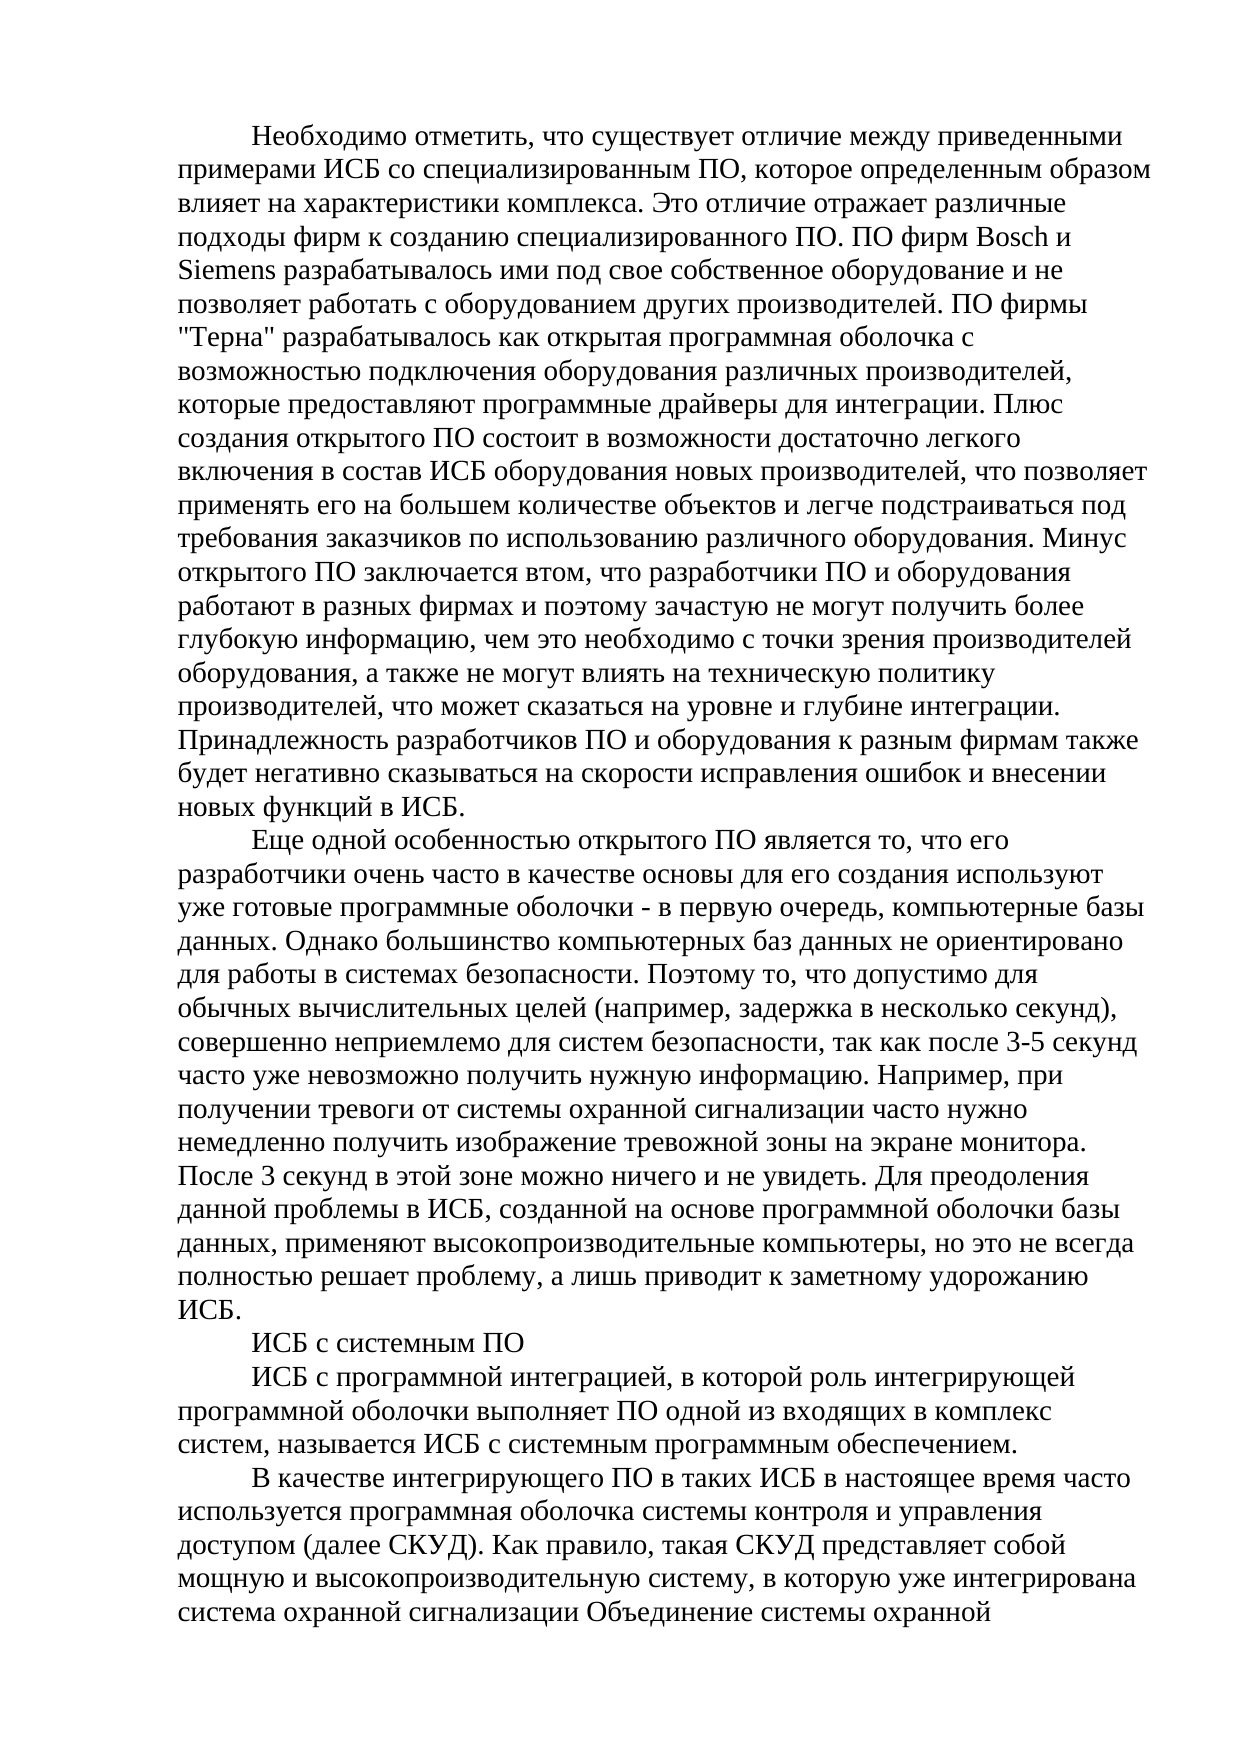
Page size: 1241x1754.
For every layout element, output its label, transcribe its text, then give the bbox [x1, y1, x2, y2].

text Необходимо отметить, что существует отличие между приведенными примерами ИСБ со специализированным ПО, которое определенным образом влияет на характеристики комплекса. Это отличие отражает различные подходы фирм к созданию специализированного ПО. ПО фирм Bosch и Siemens разрабатывалось ими под свое собственное оборудование и не позволяет работать с оборудованием других производителей. ПО фирмы "Терна" разрабатывалось как открытая программная оболочка с возможностью подключения оборудования различных производителей, которые предоставляют программные драйверы для интеграции. Плюс создания открытого ПО состоит в возможности достаточно легкого включения в состав ИСБ оборудования новых производителей, что позволяет применять его на большем количестве объектов и легче подстраиваться под требования заказчиков по использованию различного оборудования. Минус открытого ПО заключается втом, что разработчики ПО и оборудования работают в разных фирмах и поэтому зачастую не могут получить более глубокую информацию, чем это необходимо с точки зрения производителей оборудования, а также не могут влиять на техническую политику производителей, что может сказаться на уровне и глубине интеграции. Принадлежность разработчиков ПО и оборудования к разным фирмам также будет негативно сказываться на скорости исправления ошибок и внесении новых функций в ИСБ. [177, 118, 1152, 822]
text Еще одной особенностью открытого ПО является то, что его разработчики очень часто в качестве основы для его создания используют уже готовые программные оболочки - в первую очередь, компьютерные базы данных. Однако большинство компьютерных баз данных не ориентировано для работы в системах безопасности. Поэтому то, что допустимо для обычных вычислительных целей (например, задержка в несколько секунд), совершенно неприемлемо для систем безопасности, так как после 3-5 секунд часто уже невозможно получить нужную информацию. Например, при получении тревоги от системы охранной сигнализации часто нужно немедленно получить изображение тревожной зоны на экране монитора. После 3 секунд в этой зоне можно ничего и не увидеть. Для преодоления данной проблемы в ИСБ, созданной на основе программной оболочки базы данных, применяют высокопроизводительные компьютеры, но это не всегда полностью решает проблему, а лишь приводит к заметному удорожанию ИСБ. [177, 822, 1152, 1326]
text ИСБ с программной интеграцией, в которой роль интегрирующей программной оболочки выполняет ПО одной из входящих в комплекс систем, называется ИСБ с системным программным обеспечением. [177, 1359, 1152, 1460]
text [177, 1460, 1152, 1627]
text ИСБ с системным ПО [177, 1326, 1152, 1359]
